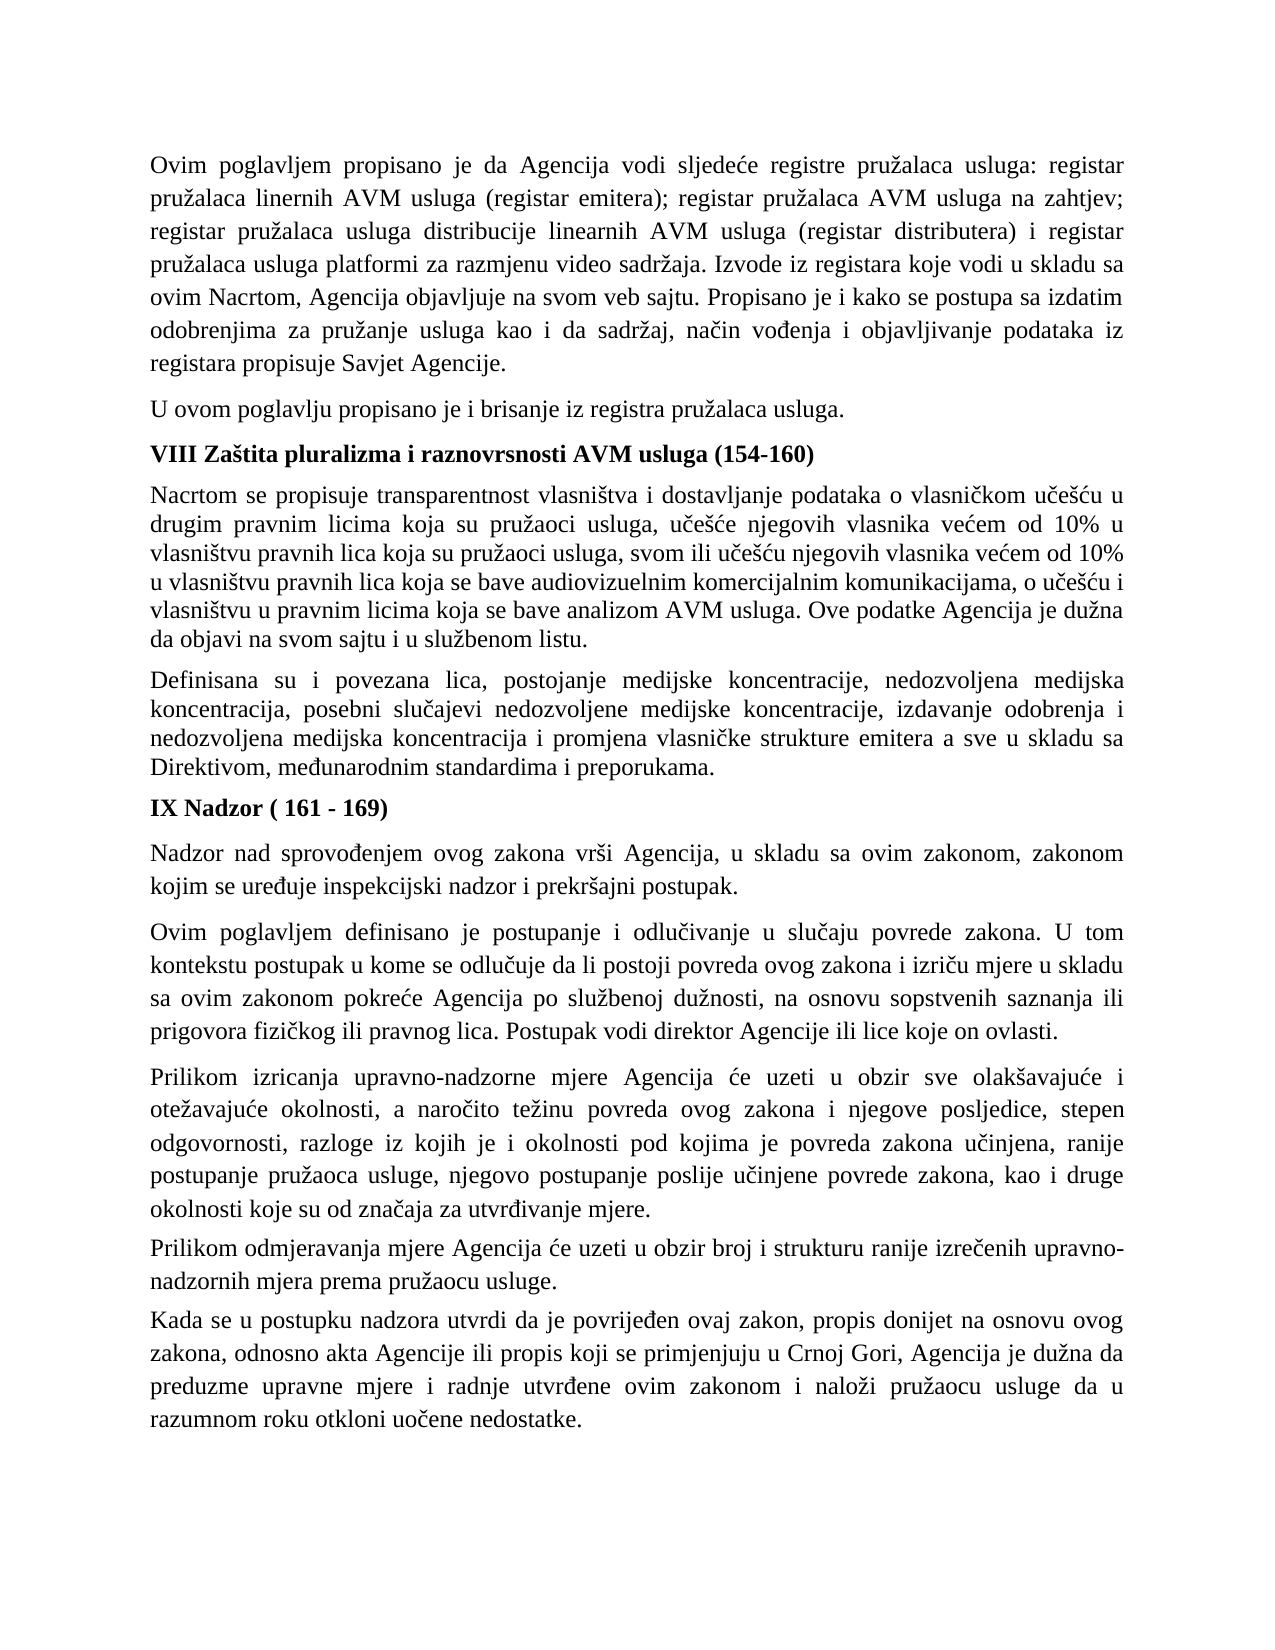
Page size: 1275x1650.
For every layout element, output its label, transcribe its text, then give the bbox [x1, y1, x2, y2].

text VIII Zaštita pluralizma i raznovrsnosti AVM usluga (154-160) [150, 439, 1125, 468]
text IX Nadzor ( 161 - 169) [150, 793, 1125, 822]
text Ovim poglavljem definisano je postupanje i odlučivanje u slučaju povrede zakona. U tom kontekstu postupak u kome se odlučuje da li postoji povreda ovog zakona i izriču mjere u skladu sa ovim zakonom pokreće Agencija po službenoj dužnosti, na osnovu sopstvenih saznanja ili prigovora fizičkog ili pravnog lica. Postupak vodi direktor Agencije ili lice koje on ovlasti. [150, 917, 1125, 1045]
text Prilikom odmjeravanja mjere Agencija će uzeti u obzir broj i strukturu ranije izrečenih upravno-nadzornih mjera prema pružaocu usluge. [150, 1233, 1125, 1295]
text Ovim poglavljem propisano je da Agencija vodi sljedeće registre pružalaca usluga: registar pružalaca linernih AVM usluga (registar emitera); registar pružalaca AVM usluga na zahtjev; registar pružalaca usluga distribucije linearnih AVM usluga (registar distributera) i registar pružalaca usluga platformi za razmjenu video sadržaja. Izvode iz registara koje vodi u skladu sa ovim Nacrtom, Agencija objavljuje na svom veb sajtu. Propisano je i kako se postupa sa izdatim odobrenjima za pružanje usluga kao i da sadržaj, način vođenja i objavljivanje podataka iz registara propisuje Savjet Agencije. [150, 150, 1125, 377]
text Kada se u postupku nadzora utvrdi da je povrijeđen ovaj zakon, propis donijet na osnovu ovog zakona, odnosno akta Agencije ili propis koji se primjenjuju u Crnoj Gori, Agencija je dužna da preduzme upravne mjere i radnje utvrđene ovim zakonom i naloži pružaocu usluge da u razumnom roku otkloni uočene nedostatke. [150, 1305, 1125, 1433]
text U ovom poglavlju propisano je i brisanje iz registra pružalaca usluga. [150, 394, 1125, 422]
text Nacrtom se propisuje transparentnost vlasništva i dostavljanje podataka o vlasničkom učešću u drugim pravnim licima koja su pružaoci usluga, učešće njegovih vlasnika većem od 10% u vlasništvu pravnih lica koja su pružaoci usluga, svom ili učešću njegovih vlasnika većem od 10% u vlasništvu pravnih lica koja se bave audiovizuelnim komercijalnim komunikacijama, o učešću i vlasništvu u pravnim licima koja se bave analizom AVM usluga. Ove podatke Agencija je dužna da objavi na svom sajtu i u službenom listu. [150, 480, 1125, 653]
text Prilikom izricanja upravno-nadzorne mjere Agencija će uzeti u obzir sve olakšavajuće i otežavajuće okolnosti, a naročito težinu povreda ovog zakona i njegove posljedice, stepen odgovornosti, razloge iz kojih je i okolnosti pod kojima je povreda zakona učinjena, ranije postupanje pružaoca usluge, njegovo postupanje poslije učinjene povrede zakona, kao i druge okolnosti koje su od značaja za utvrđivanje mjere. [150, 1062, 1125, 1222]
text Definisana su i povezana lica, postojanje medijske koncentracije, nedozvoljena medijska koncentracija, posebni slučajevi nedozvoljene medijske koncentracije, izdavanje odobrenja i nedozvoljena medijska koncentracija i promjena vlasničke strukture emitera a sve u skladu sa Direktivom, međunarodnim standardima i preporukama. [150, 665, 1125, 780]
text Nadzor nad sprovođenjem ovog zakona vrši Agencija, u skladu sa ovim zakonom, zakonom kojim se uređuje inspekcijski nadzor i prekršajni postupak. [150, 838, 1125, 900]
